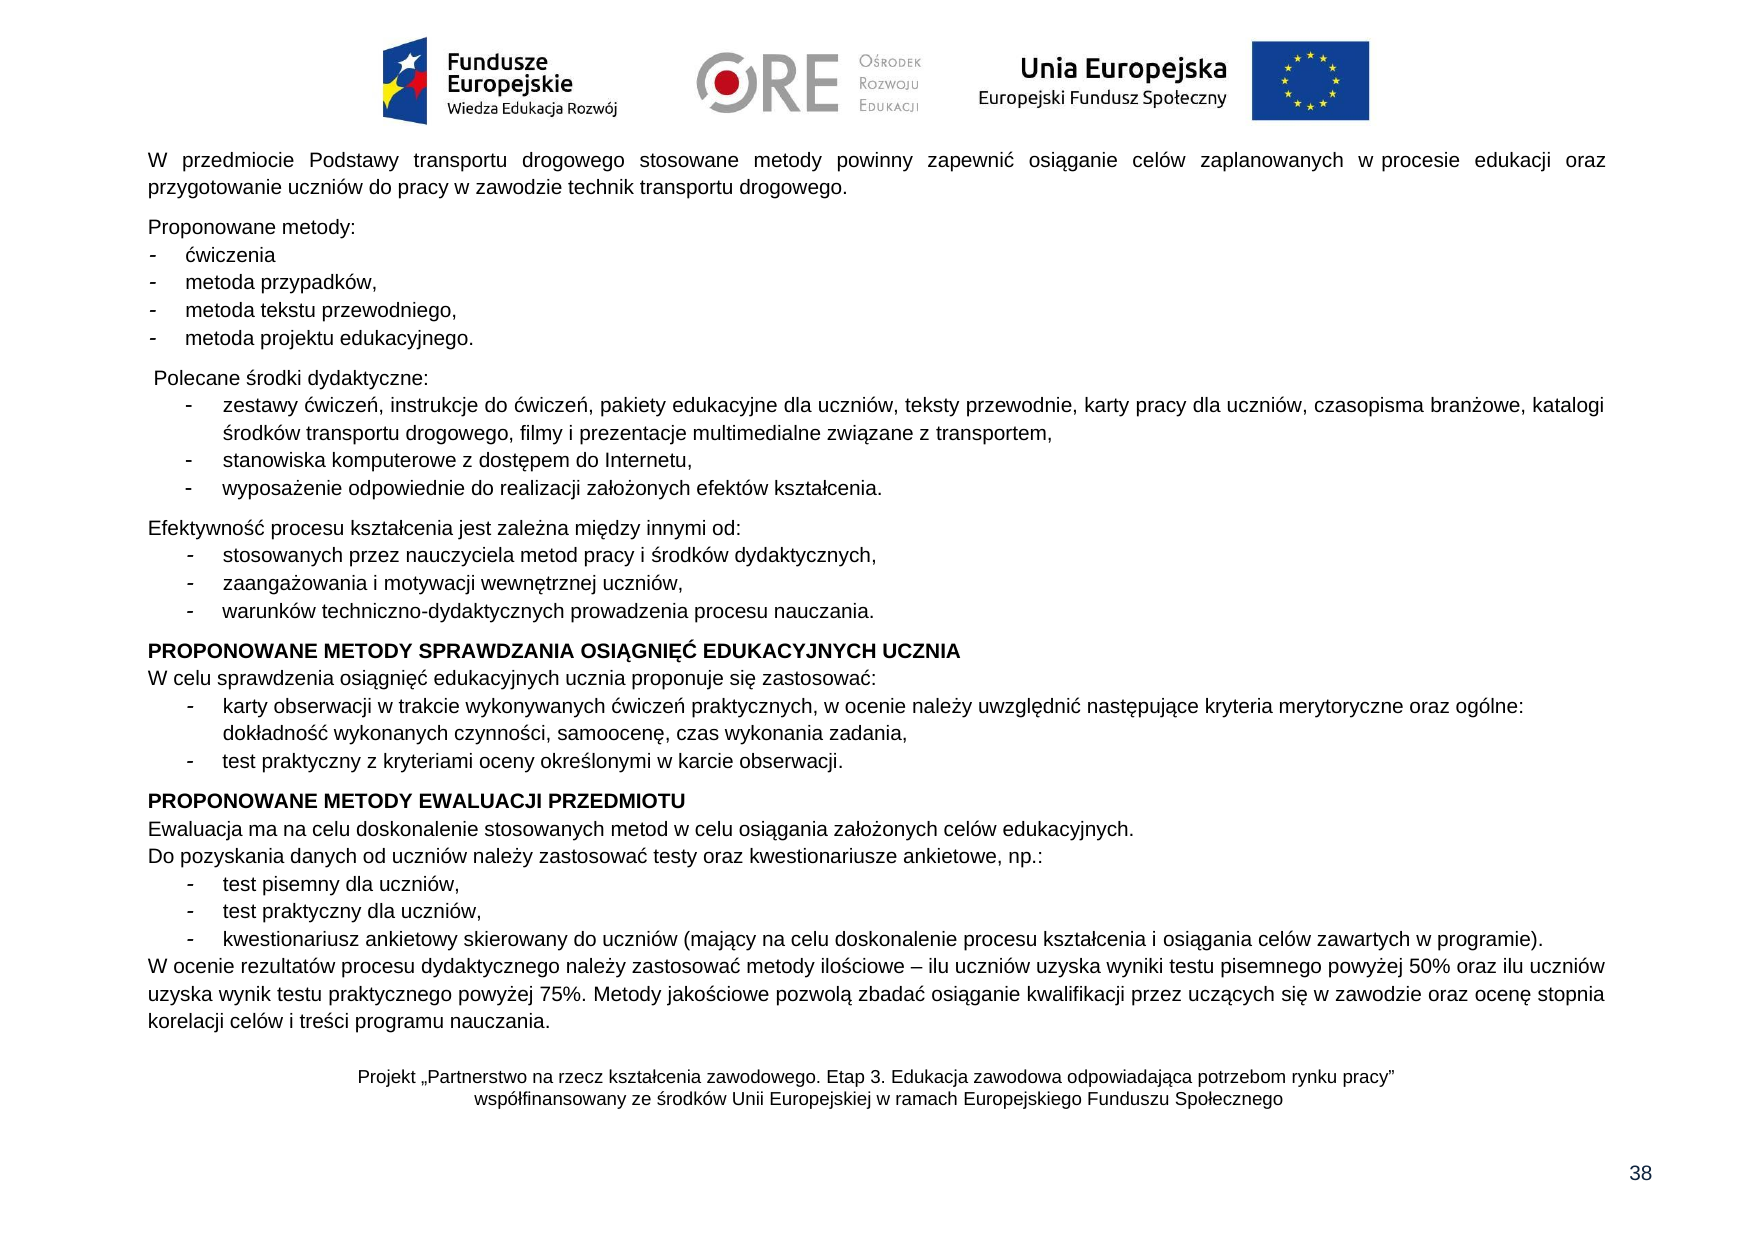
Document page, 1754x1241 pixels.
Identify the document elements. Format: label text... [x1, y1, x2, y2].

text Polecane środki dydaktyczne: [148, 366, 1606, 389]
text W przedmiocie Podstawy transportu drogowego stosowane metody powinny zapewnić osiąganie celów zaplanowanych w procesie edukacji oraz przygotowanie uczniów do pracy w zawodzie technik transportu drogowego. [148, 148, 1606, 199]
list metoda tekstu przewodniego, [148, 298, 1606, 322]
text Ewaluacja ma na celu doskonalenie stosowanych metod w celu osiągania założonych celów edukacyjnych. [148, 816, 1606, 840]
list karty obserwacji w trakcie wykonywanych ćwiczeń praktycznych, w ocenie należy uwzględnić następujące kryteria merytoryczne oraz ogólne: dokładność wykonanych czynności, samoocenę, czas wykonania zadania, [185, 694, 1606, 745]
text Do pozyskania danych od uczniów należy zastosować testy oraz kwestionariusze ankietowe, np.: [148, 844, 1606, 868]
list zaangażowania i motywacji wewnętrznej uczniów, [185, 571, 1606, 595]
text Proponowane metody: [148, 215, 1606, 239]
text Efektywność procesu kształcenia jest zależna między innymi od: [148, 516, 1606, 540]
list warunków techniczno-dydaktycznych prowadzenia procesu nauczania. [185, 598, 1606, 623]
text W celu sprawdzenia osiągnięć edukacyjnych ucznia proponuje się zastosować: [148, 666, 1606, 690]
list test praktyczny z kryteriami oceny określonymi w karcie obserwacji. [185, 749, 1606, 773]
text W ocenie rezultatów procesu dydaktycznego należy zastosować metody ilościowe – ilu uczniów uzyska wyniki testu pisemnego powyżej 50% oraz ilu uczniów uzyska wynik testu praktycznego powyżej 75%. Metody jakościowe pozwolą zbadać osiąganie kwalifikacji przez uczących się w zawodzie oraz ocenę stopnia korelacji celów i treści programu nauczania. [148, 954, 1606, 1033]
picture [361, 15, 1396, 146]
list metoda projektu edukacyjnego. [148, 325, 1606, 349]
list zestawy ćwiczeń, instrukcje do ćwiczeń, pakiety edukacyjne dla uczniów, teksty przewodnie, karty pracy dla uczniów, czasopisma branżowe, katalogi środków transportu drogowego, filmy i prezentacje multimedialne związane z transportem, [185, 393, 1606, 444]
list test pisemny dla uczniów, [185, 871, 1606, 895]
list stosowanych przez nauczyciela metod pracy i środków dydaktycznych, [185, 543, 1606, 567]
list metoda przypadków, [148, 270, 1606, 294]
list kwestionariusz ankietowy skierowany do uczniów (mający na celu doskonalenie procesu kształcenia i osiągania celów zawartych w programie). [185, 927, 1606, 951]
list ćwiczenia [148, 243, 1606, 267]
text PROPONOWANE METODY EWALUACJI PRZEDMIOTU [148, 789, 1606, 813]
text PROPONOWANE METODY SPRAWDZANIA OSIĄGNIĘĆ EDUKACYJNYCH UCZNIA [148, 639, 1606, 663]
list stanowiska komputerowe z dostępem do Internetu, [185, 448, 1606, 472]
list wyposażenie odpowiednie do realizacji założonych efektów kształcenia. [185, 476, 1606, 500]
list test praktyczny dla uczniów, [185, 899, 1606, 923]
